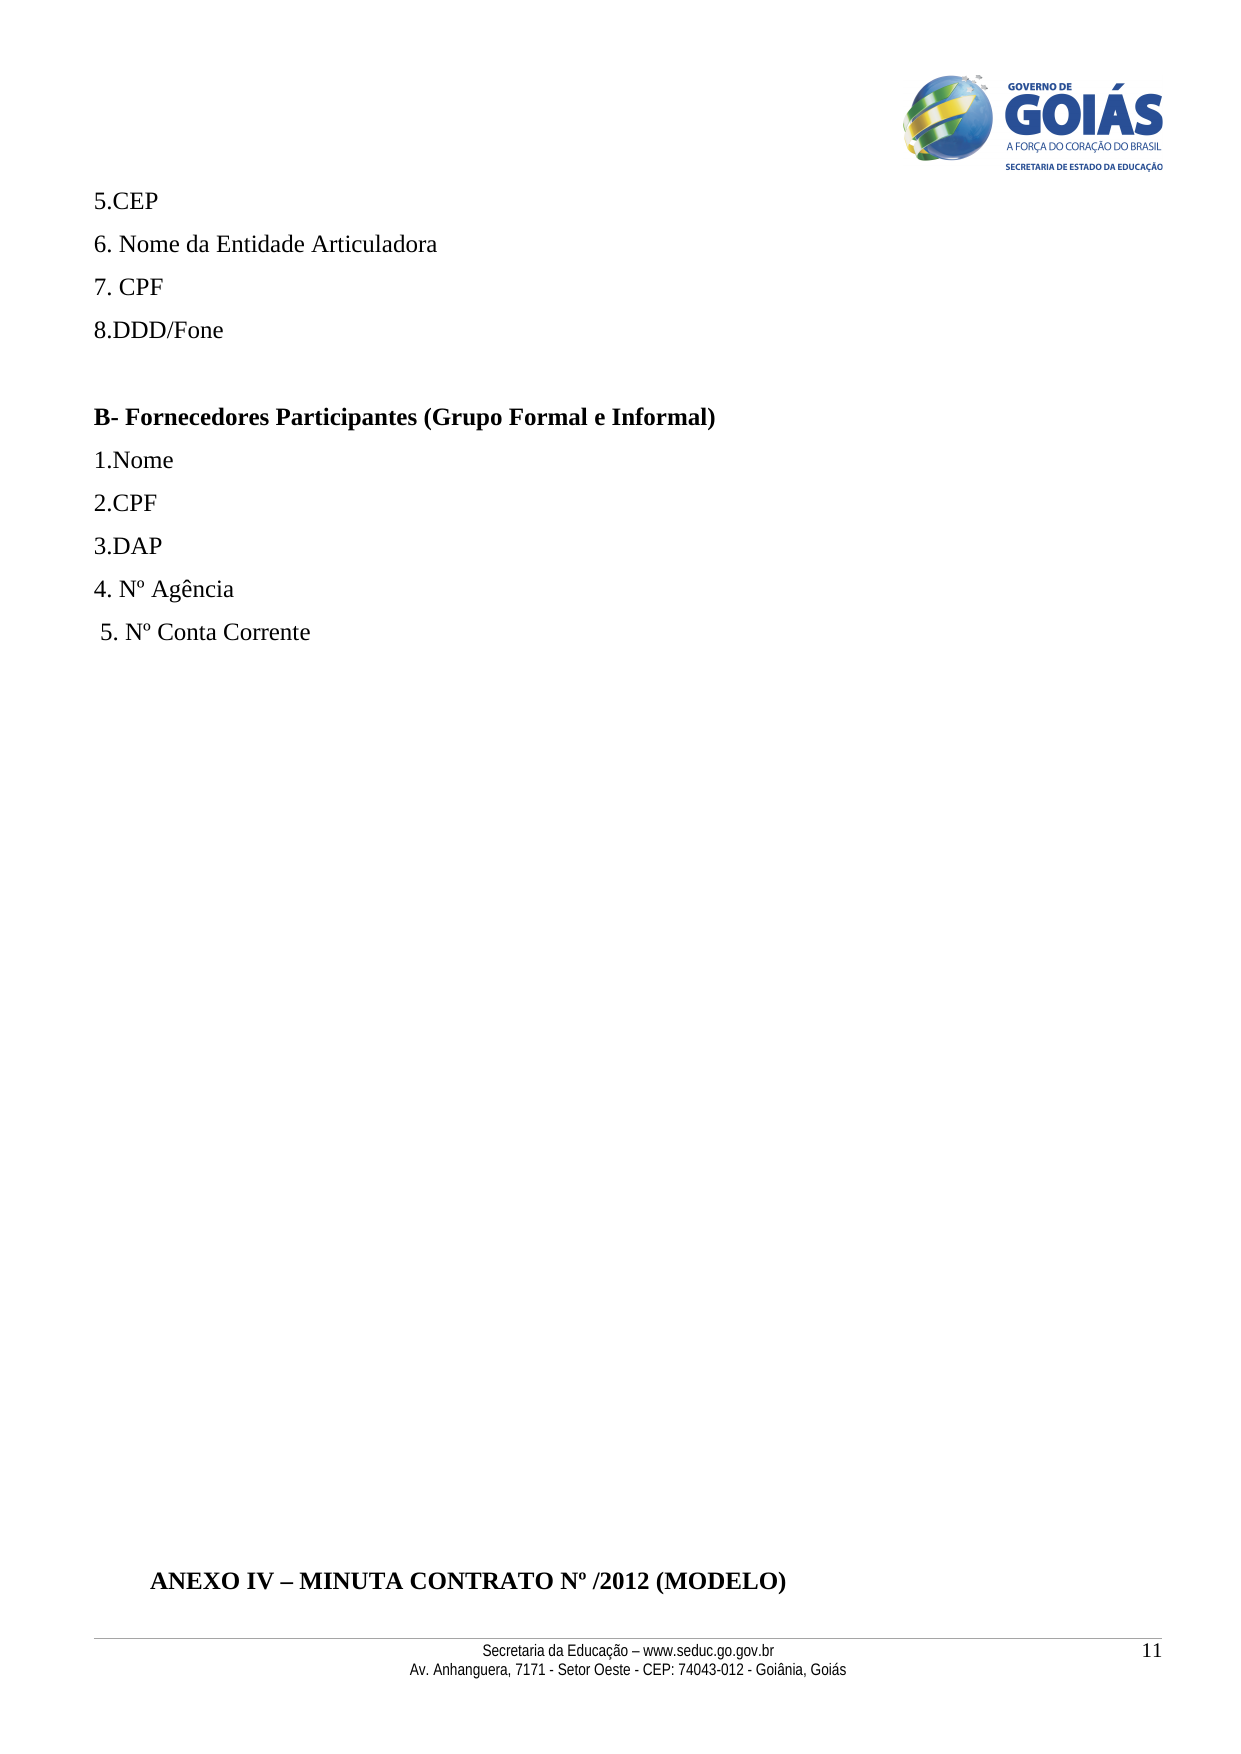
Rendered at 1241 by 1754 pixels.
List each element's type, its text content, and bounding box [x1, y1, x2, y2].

text 3.DAP [94, 531, 1162, 560]
text 4. Nº Agência [94, 574, 1162, 603]
text 5.CEP [94, 186, 1162, 215]
text 1.Nome [94, 445, 1162, 474]
text ANEXO IV – MINUTA CONTRATO Nº /2012 (MODELO) [94, 1566, 1162, 1595]
text 8.DDD/Fone [94, 316, 1162, 344]
picture [903, 75, 1163, 172]
text B- Fornecedores Participantes (Grupo Formal e Informal) [94, 402, 1162, 431]
text 6. Nome da Entidade Articuladora [94, 229, 1162, 258]
text 7. CPF [94, 272, 1162, 301]
text 2.CPF [94, 488, 1162, 517]
text 5. Nº Conta Corrente [94, 617, 1162, 646]
